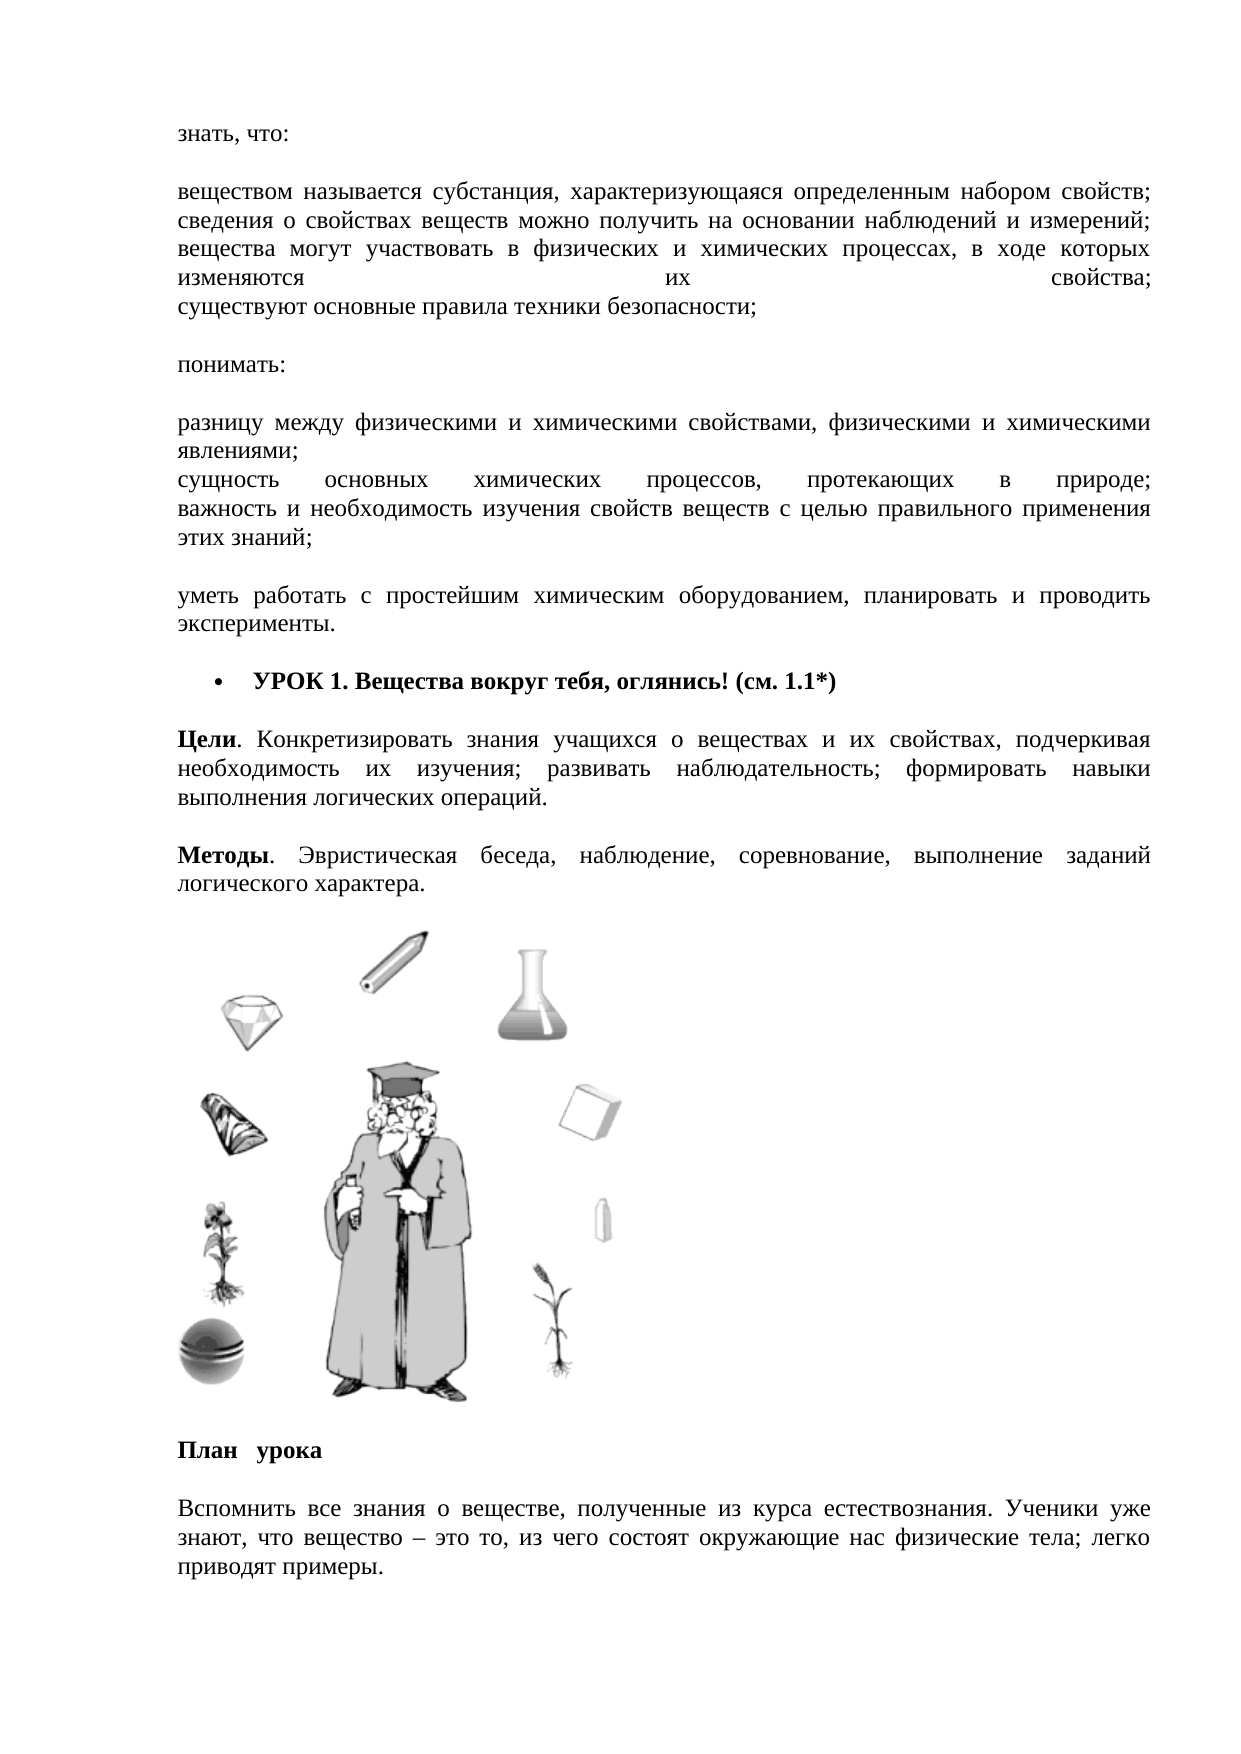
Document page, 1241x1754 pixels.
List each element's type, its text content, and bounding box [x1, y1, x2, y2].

text разницу между физическими и химическими свойствами, физическими и химическими явлениями; сущность основных химических процессов, протекающих в природе; важность и необходимость изучения свойств веществ с целью правильного применения этих знаний; [177, 407, 1152, 551]
text Методы. Эвристическая беседа, наблюдение, соревнование, выполнение заданий логического характера. [177, 840, 1152, 897]
text уметь работать с простейшим химическим оборудованием, планировать и проводить эксперименты. [177, 580, 1152, 637]
text План урока [177, 1435, 1152, 1464]
text веществом называется субстанция, характеризующаяся определенным набором свойств; сведения о свойствах веществ можно получить на основании наблюдений и измерений; вещества могут участвовать в физических и химических процессах, в ходе которых изменяются их свойства; существуют основные правила техники безопасности; [177, 176, 1152, 320]
text Цели. Конкретизировать знания учащихся о веществах и их свойствах, подчеркивая необходимость их изучения; развивать наблюдательность; формировать навыки выполнения логических операций. [177, 724, 1152, 811]
list УРОК 1. Вещества вокруг тебя, оглянись! (см. 1.1*) [215, 666, 1152, 695]
picture [177, 926, 626, 1407]
text Вспомнить все знания о веществе, полученные из курса естествознания. Ученики уже знают, что вещество – это то, из чего состоят окружающие нас физические тела; легко приводят примеры. [177, 1493, 1152, 1579]
text понимать: [177, 349, 1152, 378]
text знать, что: [177, 118, 1152, 147]
